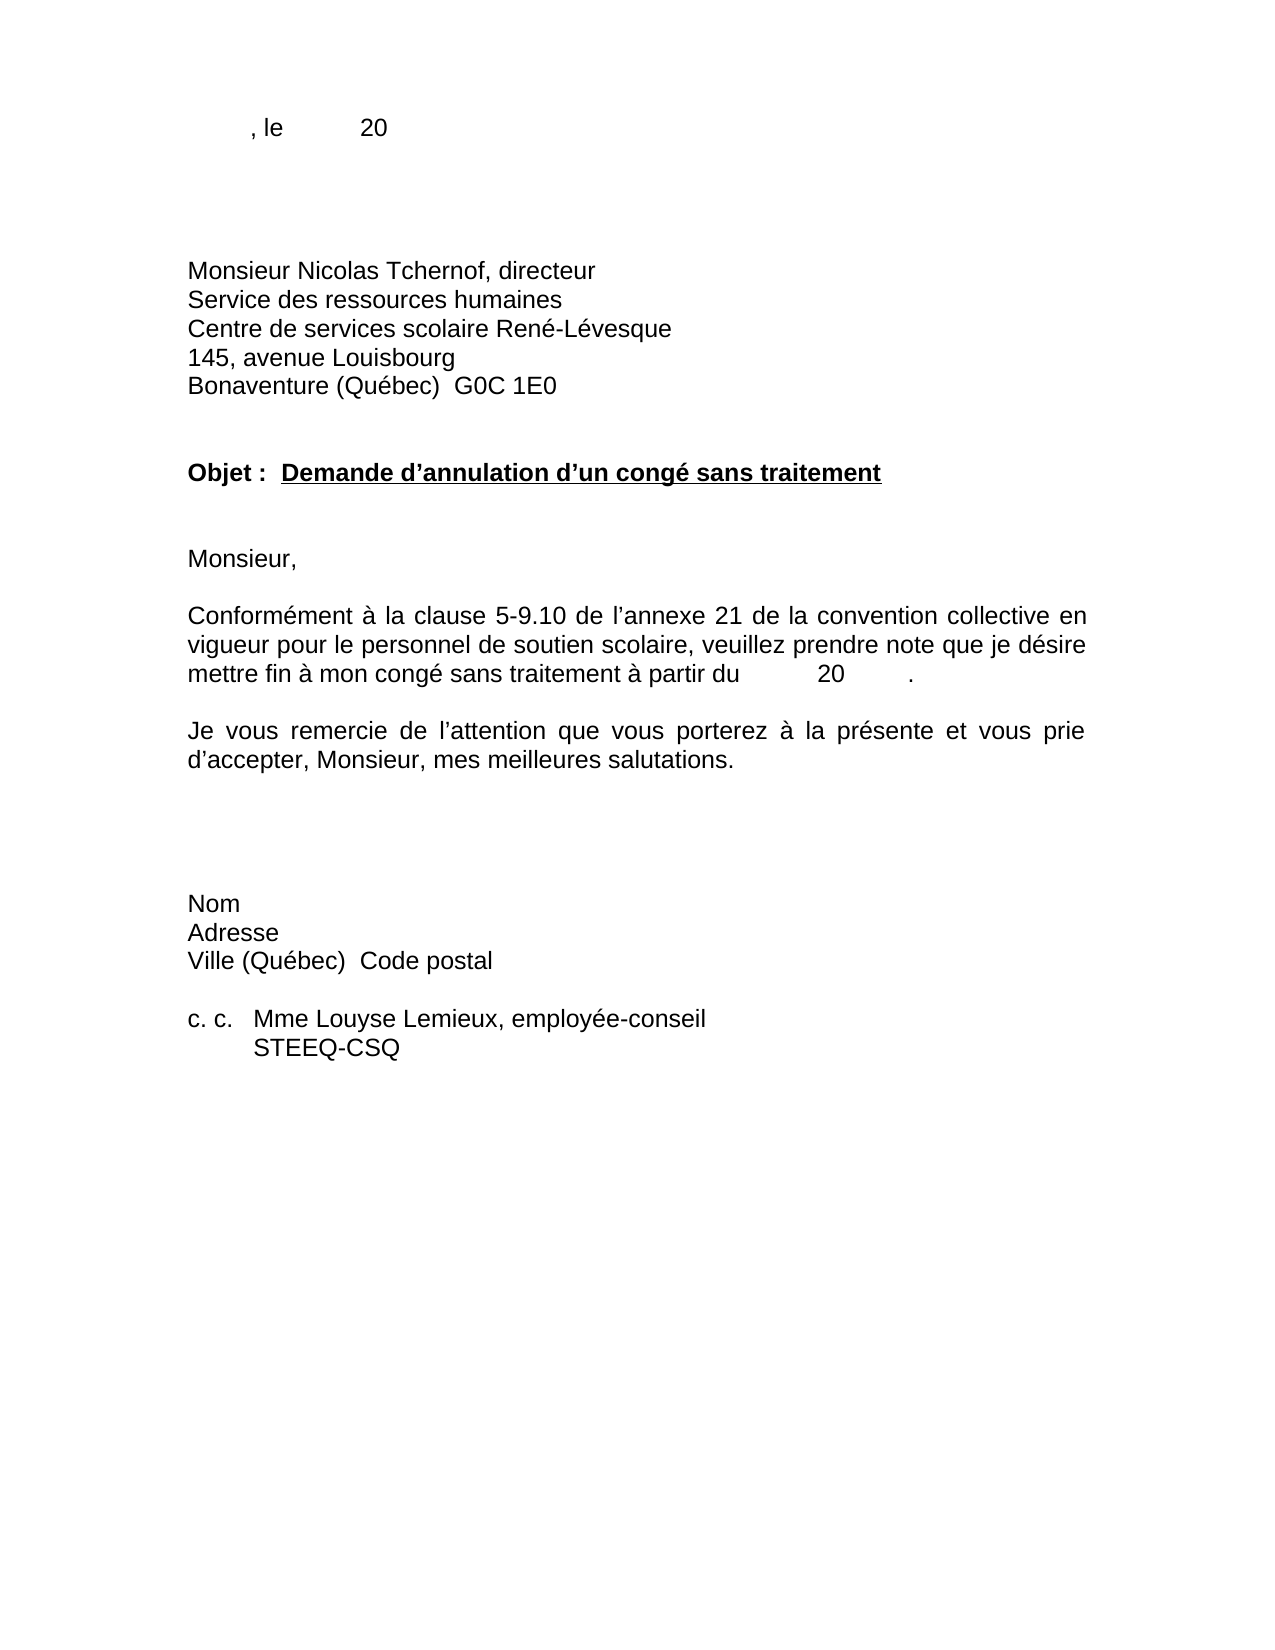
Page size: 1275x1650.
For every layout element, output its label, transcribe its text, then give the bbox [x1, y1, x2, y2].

text STEEQ-CSQ [187, 1032, 1087, 1061]
text Bonaventure (Québec) G0C 1E0 [187, 371, 1087, 400]
text Monsieur, [187, 544, 1087, 572]
text c. c. Mme Louyse Lemieux, employée-conseil [187, 1004, 1087, 1032]
text Nom [187, 889, 1087, 917]
text Objet : Demande d’annulation d’un congé sans traitement [187, 457, 1087, 486]
text Ville (Québec) Code postal [187, 946, 1087, 975]
text Adresse [187, 917, 1087, 946]
text Monsieur Nicolas Tchernof, directeur [187, 256, 1087, 285]
text Service des ressources humaines [187, 285, 1087, 314]
text Centre de services scolaire René-Lévesque [187, 314, 1087, 342]
text , le 20 [187, 112, 1087, 141]
text Je vous remercie de l’attention que vous porterez à la présente et vous prie d’accepter, Monsieur, mes meilleures salutations. [187, 716, 1087, 774]
text Conformément à la clause 5-9.10 de l’annexe 21 de la convention collective en vigueur pour le personnel de soutien scolaire, veuillez prendre note que je désire mettre fin à mon congé sans traitement à partir du 20 . [187, 601, 1087, 687]
text 145, avenue Louisbourg [187, 342, 1087, 371]
